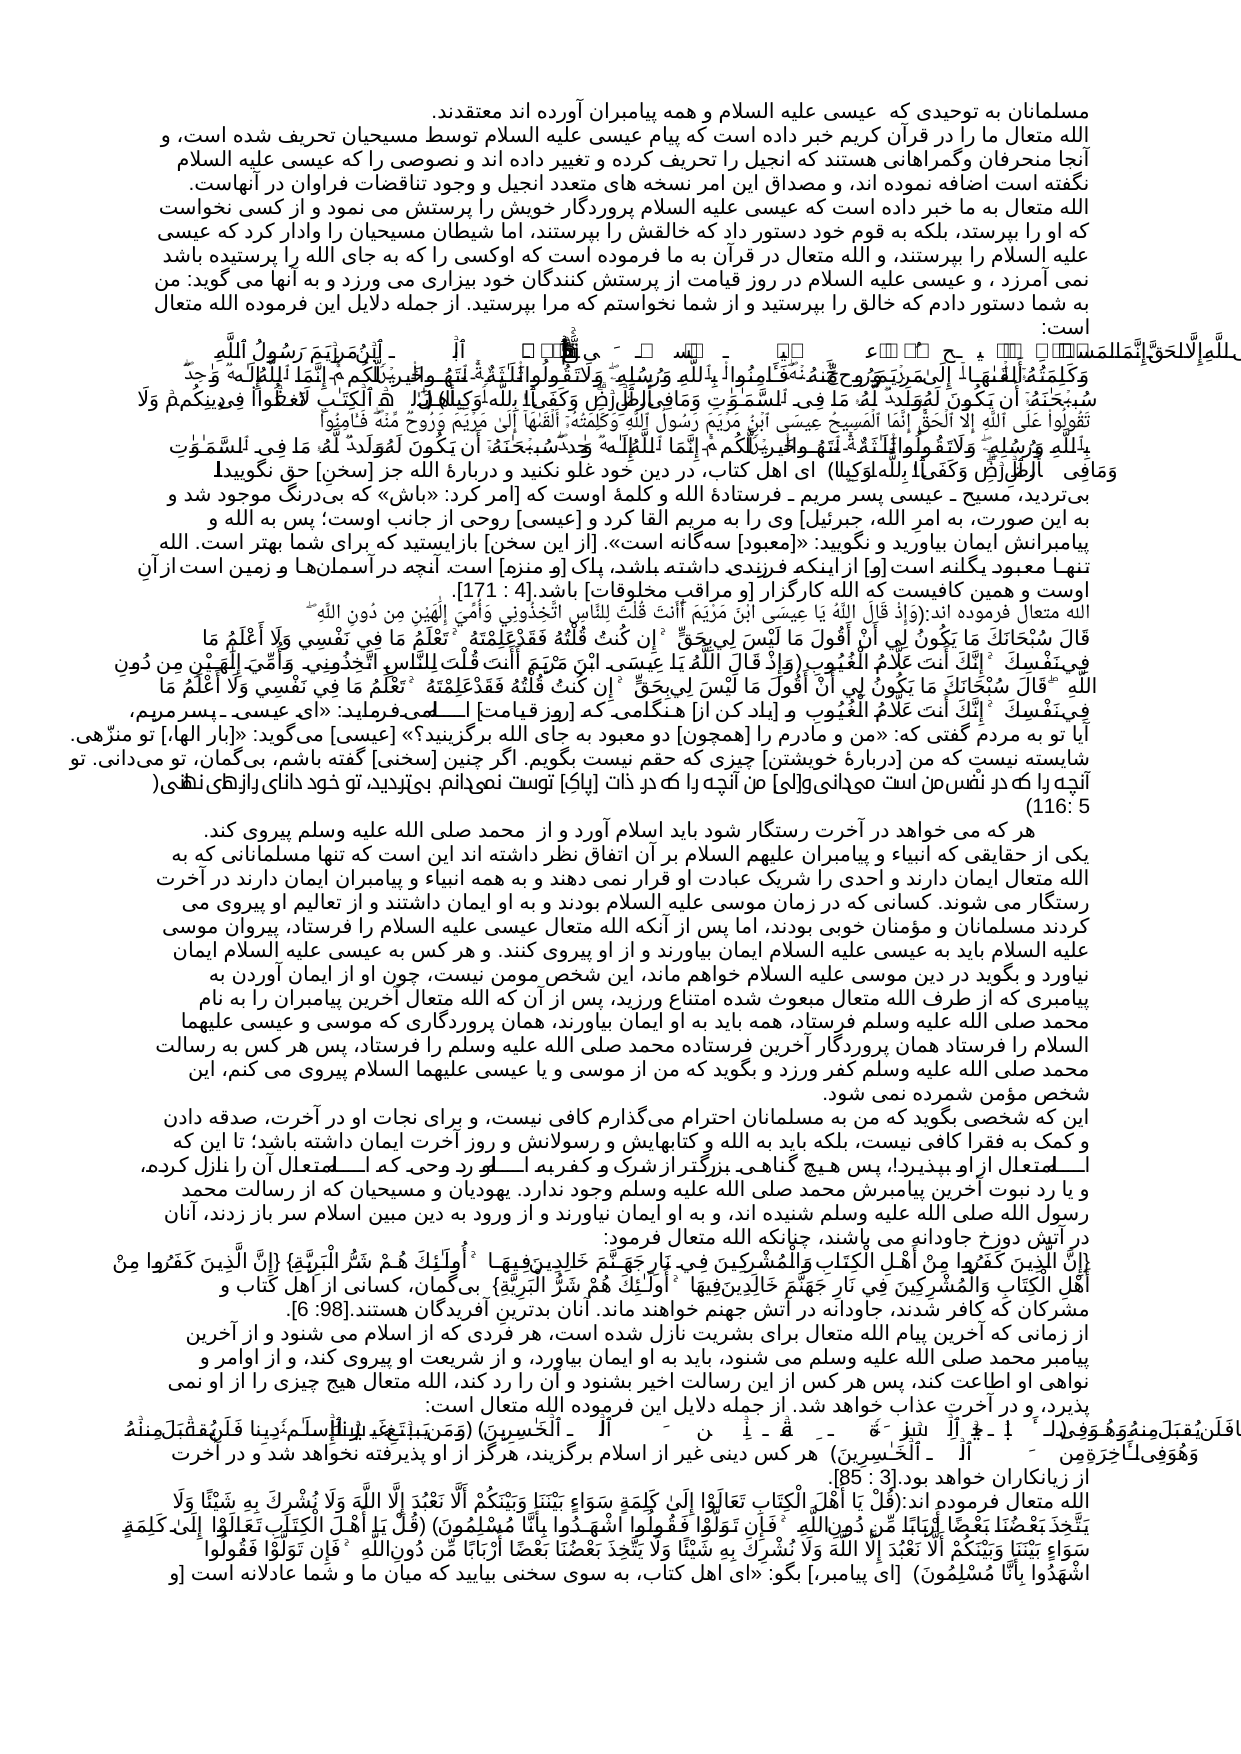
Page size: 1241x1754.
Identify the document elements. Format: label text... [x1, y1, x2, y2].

text هر که می خواهد در آخرت رستگار شود باید اسلام آورد و از محمد صلی الله علیه وسلم پیروی کند. [150, 818, 1090, 842]
text یکی از حقایقی که انبیاء و پیامبران علیهم السلام بر آن اتفاق نظر داشته اند این است که تنها مسلمانانی که به الله متعال ایمان دارند و احدی را شریک عبادت او قرار نمی دهند و به همه انبیاء و پیامبران ایمان دارند در آخرت رستگار می شوند. کسانی که در زمان موسی علیه السلام بودند و به او ایمان داشتند و از تعالیم او پیروی می کردند مسلمانان و مؤمنان خوبی بودند، اما پس از آنکه الله متعال عیسی علیه السلام را فرستاد، پیروان موسی علیه السلام باید به عیسی علیه السلام ایمان بیاورند و از او پیروی کنند. و هر کس به عیسی علیه السلام ایمان نیاورد و بگوید در دین موسی علیه السلام خواهم ماند، این شخص مومن نیست، چون او از ایمان آوردن به پیامبری که از طرف الله متعال مبعوث شده امتناع ورزید، پس از آن که الله متعال آخرین پیامبران را به نام محمد صلی الله علیه وسلم فرستاد، همه باید به او ایمان بیاورند، همان پروردگاری که موسی و عیسی علیهما السلام را فرستاد همان پروردگار آخرین فرستاده محمد صلی الله علیه وسلم را فرستاد، پس هر کس به رسالت محمد صلی الله علیه وسلم کفر ورزد و بگوید که من از موسی و یا عیسی علیهما السلام پیروی می کنم، این شخص مؤمن شمرده نمی شود. [150, 842, 1090, 1105]
text این که شخصی بگوید که من به مسلمانان احترام می‌گذارم کافی نیست، و برای نجات او در آخرت، صدقه دادن و کمک به فقرا کافی نیست، بلکه باید به الله و کتابهایش و رسولانش و روز آخرت ایمان داشته باشد؛ تا این که الله متعال از او بپذیرد!، پس هیچ گناهی بزرگتر از شرک و کفر به الله و رد وحی که الله متعال آن را نازل کرده، و یا رد نبوت آخرین پیامبرش محمد صلی الله علیه وسلم وجود ندارد. یهودیان و مسیحیان که از رسالت محمد رسول الله صلی الله علیه وسلم شنیده اند، و به او ایمان نیاورند و از ورود به دین مبین اسلام سر باز زدند، آنان در آتش دوزخ جاودانه می باشند، چنانکه الله متعال فرمود: [150, 1105, 1090, 1249]
text ﴿یَـٰۤأَهۡلَ ٱلۡكِتَـٰبِ لَا تَغۡلُوا۟ فِی دِینِكُمۡ وَلَا تَقُولُوا۟ عَلَى ٱللَّهِ إِلَّا ٱلۡحَقَّۚ إِنَّمَا ٱلۡمَسِیحُ عِیسَى ٱبۡنُ مَرۡیَمَ رَسُولُ ٱللَّهِ وَكَلِمَتُهُۥۤ أَلۡقَىٰهَاۤ إِلَىٰ مَرۡیَمَ وَرُوحࣱ مِّنۡهُۖ فَـَٔامِنُوا۟ بِٱللَّهِ وَرُسُلِهِۦۖ وَلَا تَقُولُوا۟ ثَلَـٰثَةٌۚ ٱنتَهُوا۟ خَیۡرࣰا لَّكُمۡۚ إِنَّمَا ٱللَّهُ إِلَـٰهࣱ وَ ٰ⁠حِدࣱۖ سُبۡحَـٰنَهُۥۤ أَن یَكُونَ لَهُۥ وَلَدࣱۘ لَّهُۥ مَا فِی ٱلسَّمَـٰوَ ٰ⁠تِ وَمَا فِی ٱلۡأَرۡضِۗ وَكَفَىٰ بِٱللَّهِ وَكِیلࣰا﴾ ﴿یَـٰۤأَهۡلَ ٱلۡكِتَـٰبِ لَا تَغۡلُوا۟ فِی دِینِكُمۡ وَلَا تَقُولُوا۟ عَلَى ٱللَّهِ إِلَّا ٱلۡحَقَّۚ إِنَّمَا ٱلۡمَسِیحُ عِیسَى ٱبۡنُ مَرۡیَمَ رَسُولُ ٱللَّهِ وَكَلِمَتُهُۥۤ أَلۡقَىٰهَاۤ إِلَىٰ مَرۡیَمَ وَرُوحࣱ مِّنۡهُۖ فَـَٔامِنُوا۟ بِٱللَّهِ وَرُسُلِهِۦۖ وَلَا تَقُولُوا۟ ثَلَـٰثَةٌۚ ٱنتَهُوا۟ خَیۡرࣰا لَّكُمۡۚ إِنَّمَا ٱللَّهُ إِلَـٰهࣱ وَ ٰ⁠حِدࣱۖ سُبۡحَـٰنَهُۥۤ أَن یَكُونَ لَهُۥ وَلَدࣱۘ لَّهُۥ مَا فِی ٱلسَّمَـٰوَ ٰ⁠تِ وَمَا فِی ٱلۡأَرۡضِۗ وَكَفَىٰ بِٱللَّهِ وَكِیلࣰا﴾ ای اهل کتاب، در دین خود غلو نکنید و دربارۀ الله جز [سخنِ] حق نگویید. بی‌تردید، مسیح ـ عیسی پسر مریم ـ فرستادۀ الله و کلمۀ اوست که [امر کرد: «باش» که بی‌درنگ موجود شد و به این صورت، به امرِ الله، جبرئیل] وی را به مریم القا کرد و [عیسی] روحی از جانب اوست؛ پس به الله و پیامبرانش ایمان بیاورید و نگویید: «[معبود] سه‌گانه است». [از این سخن] بازایستید که برای شما بهتر است. الله تنها معبود یگانه است [و] از اینکه فرزندی داشته باشد، پاک [و منزه] است. آنچه در آسمان‌ها و زمین است از آنِ اوست و همین كافيست که الله کارگزار [و مراقبِ مخلوقات] باشد.[4 : 171]. [150, 338, 1090, 602]
text ﴿وَمَن یَبۡتَغِ غَیۡرَ ٱلۡإِسۡلَـٰمِ دِینࣰا فَلَن یُقۡبَلَ مِنۡهُ وَهُوَ فِی ٱلۡـَٔاخِرَةِ مِنَ ٱلۡخَـٰسِرِینَ﴾ ﴿وَمَن یَبۡتَغِ غَیۡرَ ٱلۡإِسۡلَـٰمِ دِینࣰا فَلَن یُقۡبَلَ مِنۡهُ وَهُوَ فِی ٱلۡـَٔاخِرَةِ مِنَ ٱلۡخَـٰسِرِینَ﴾ هر ‌کس دینی غیر از اسلام برگزیند، هرگز از او پذیرفته نخواهد شد و در آخرت از زیانکاران خواهد بود.[3 : 85]. [150, 1417, 1090, 1488]
text الله متعال فرموده اند:(وَإِذْ قَالَ اللَّهُ يَا عِيسَى ابْنَ مَرْيَمَ أَأَنتَ قُلْتَ لِلنَّاسِ اتَّخِذُونِي وَأُمِّيَ إِلَٰهَيْنِ مِن دُونِ اللَّهِ ۖ قَالَ سُبْحَانَكَ مَا يَكُونُ لِي أَنْ أَقُولَ مَا لَيْسَ لِي بِحَقٍّ ۚ إِن كُنتُ قُلْتُهُ فَقَدْ عَلِمْتَهُ ۚ تَعْلَمُ مَا فِي نَفْسِي وَلَا أَعْلَمُ مَا فِي نَفْسِكَ ۚ إِنَّكَ أَنتَ عَلَّامُ الْغُيُوبِ (وَإِذْ قَالَ اللَّهُ يَا عِيسَى ابْنَ مَرْيَمَ أَأَنتَ قُلْتَ لِلنَّاسِ اتَّخِذُونِي وَأُمِّيَ إِلَٰهَيْنِ مِن دُونِ اللَّهِ ۖ قَالَ سُبْحَانَكَ مَا يَكُونُ لِي أَنْ أَقُولَ مَا لَيْسَ لِي بِحَقٍّ ۚ إِن كُنتُ قُلْتُهُ فَقَدْ عَلِمْتَهُ ۚ تَعْلَمُ مَا فِي نَفْسِي وَلَا أَعْلَمُ مَا فِي نَفْسِكَ ۚ إِنَّكَ أَنتَ عَلَّامُ الْغُيُوبِ و [یاد کن از] هنگامی که [روز قیامت] الله می‌فرماید: «ای عیسی ـ پسر مریم، آیا تو به مردم گفتی که: «من و مادرم را [همچون] دو معبود به جای الله برگزینید؟» [عیسی] می‌گوید: «[بار الها،] تو منزّهی. شایسته نیست كه من [دربارۀ خویشتن‌] چیزى كه حقم نیست بگویم. اگر چنین [سخنی] گفته باشم، بی‌گمان، تو می‌دانی. تو آنچه را که در نفْس من است مى‌دانى و[لی] من آنچه را که در ذات [پاکِ] توست نمى‌دانم. بی‌تردید، تو خود داناى رازهاى نهانى.(5 :116) [150, 602, 1090, 818]
text {إِنَّ الَّذِينَ كَفَرُوا مِنْ أَهْلِ الْكِتَابِ وَالْمُشْرِكِينَ فِي نَارِ جَهَنَّمَ خَالِدِينَ فِيهَا ۚ أُولَـٰئِكَ هُمْ شَرُّ الْبَرِيَّةِ} {إِنَّ الَّذِينَ كَفَرُوا مِنْ أَهْلِ الْكِتَابِ وَالْمُشْرِكِينَ فِي نَارِ جَهَنَّمَ خَالِدِينَ فِيهَا ۚ أُولَـٰئِكَ هُمْ شَرُّ الْبَرِيَّةِ} بی‌گمان، کسانی از اهل کتاب و مشرکان ‌که کافر شدند، جاودانه در آتش جهنم خواهند ماند. آنان بدترینِ آفریدگان هستند.[98: 6]. [150, 1249, 1090, 1321]
text الله متعال به ما خبر داده است که عیسی علیه السلام پروردگار خویش را پرستش می نمود و از کسی نخواست که او را بپرستد، بلکه به قوم خود دستور داد که خالقش را بپرستند، اما شیطان مسیحیان را وادار کرد که عیسی علیه السلام را بپرستند، و الله متعال در قرآن به ما فرموده است که اوکسی را که به جای الله را پرستیده باشد نمی آمرزد ، و عیسی علیه السلام در روز قیامت از پرستش کنندگان خود بیزاری می ورزد و به آنها می گوید: من به شما دستور دادم که خالق را بپرستید و از شما نخواستم که مرا بپرستید. از جمله دلایل این فرموده الله متعال است: [150, 195, 1090, 338]
text از زمانی که آخرین پیام الله متعال برای بشریت نازل شده است، هر فردی که از اسلام می شنود و از آخرین پیامبر محمد صلی الله علیه وسلم می شنود، باید به او ایمان بیاورد، و از شریعت او پیروی کند، و از اوامر و نواهی او اطاعت کند، پس هر کس از این رسالت اخیر بشنود و آن را رد کند، الله متعال هیج چیزی را از او نمی پذیرد، و در آخرت عذاب خواهد شد. از جمله دلایل این فرموده الله متعال است: [150, 1321, 1090, 1417]
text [150, 99, 1090, 123]
text الله متعال ما را در قرآن کریم خبر داده است که پیام عیسی علیه السلام توسط مسیحیان تحریف شده است، و آنجا منحرفان وگمراهانی هستند که انجیل را تحریف کرده و تغییر داده اند و نصوصی را که عیسی علیه السلام نگفته است اضافه نموده اند، و مصداق این امر نسخه های متعدد انجیل و وجود تناقضات فراوان در آنهاست. [150, 123, 1090, 195]
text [150, 1488, 1090, 1584]
